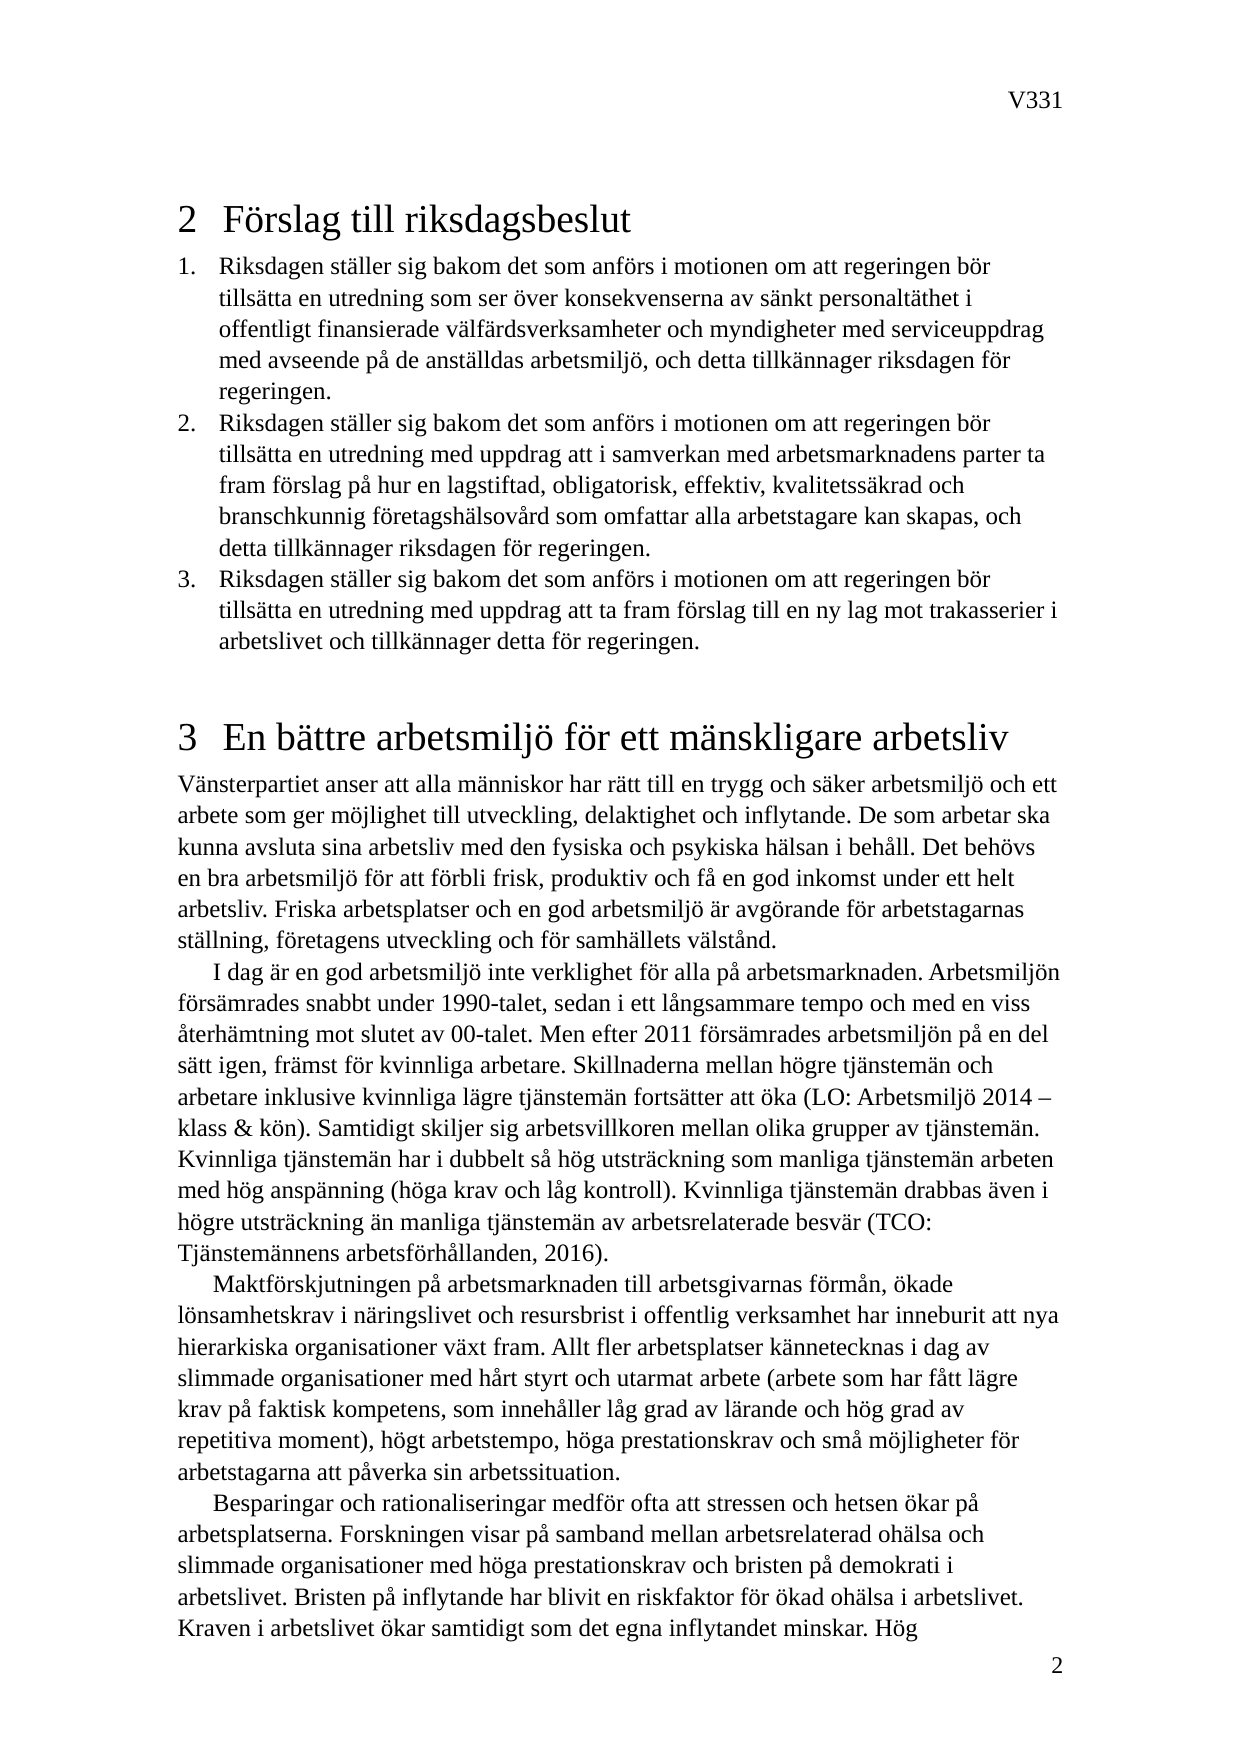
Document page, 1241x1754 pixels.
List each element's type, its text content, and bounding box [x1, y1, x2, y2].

subtitle En bättre arbetsmiljö för ett mänskligare arbetsliv [177, 718, 1063, 758]
text Maktförskjutningen på arbetsmarknaden till arbetsgivarnas förmån, ökade lönsamhetskrav i näringslivet och resursbrist i offentlig verksamhet har inneburit att nya hierarkiska organisationer växt fram. Allt fler arbetsplatser kännetecknas i dag av slimmade organisationer med hårt styrt och utarmat arbete (arbete som har fått lägre krav på faktisk kompetens, som innehåller låg grad av lärande och hög grad av repetitiva moment), högt arbetstempo, höga prestationskrav och små möjligheter för arbetstagarna att påverka sin arbetssituation. [177, 1267, 1063, 1485]
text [177, 1485, 1063, 1642]
text Vänsterpartiet anser att alla människor har rätt till en trygg och säker arbetsmiljö och ett arbete som ger möjlighet till utveckling, delaktighet och inflytande. De som arbetar ska kunna avsluta sina arbetsliv med den fysiska och psykiska hälsan i behåll. Det behövs en bra arbetsmiljö för att förbli frisk, produktiv och få en god inkomst under ett helt arbetsliv. Friska arbetsplatser och en god arbetsmiljö är avgörande för arbetstagarnas ställning, företagens utveckling och för samhällets välstånd. [177, 767, 1063, 954]
text I dag är en god arbetsmiljö inte verklighet för alla på arbetsmarknaden. Arbetsmiljön försämrades snabbt under 1990-talet, sedan i ett långsammare tempo och med en viss återhämtning mot slutet av 00-talet. Men efter 2011 försämrades arbetsmiljön på en del sätt igen, främst för kvinnliga arbetare. Skillnaderna mellan högre tjänstemän och arbetare inklusive kvinnliga lägre tjänstemän fortsätter att öka (LO: Arbetsmiljö 2014 – klass & kön). Samtidigt skiljer sig arbetsvillkoren mellan olika grupper av tjänstemän. Kvinnliga tjänstemän har i dubbelt så hög utsträckning som manliga tjänstemän arbeten med hög anspänning (höga krav och låg kontroll). Kvinnliga tjänstemän drabbas även i högre utsträckning än manliga tjänstemän av arbetsrelaterade besvär (TCO: Tjänstemännens arbetsförhållanden, 2016). [177, 954, 1063, 1267]
